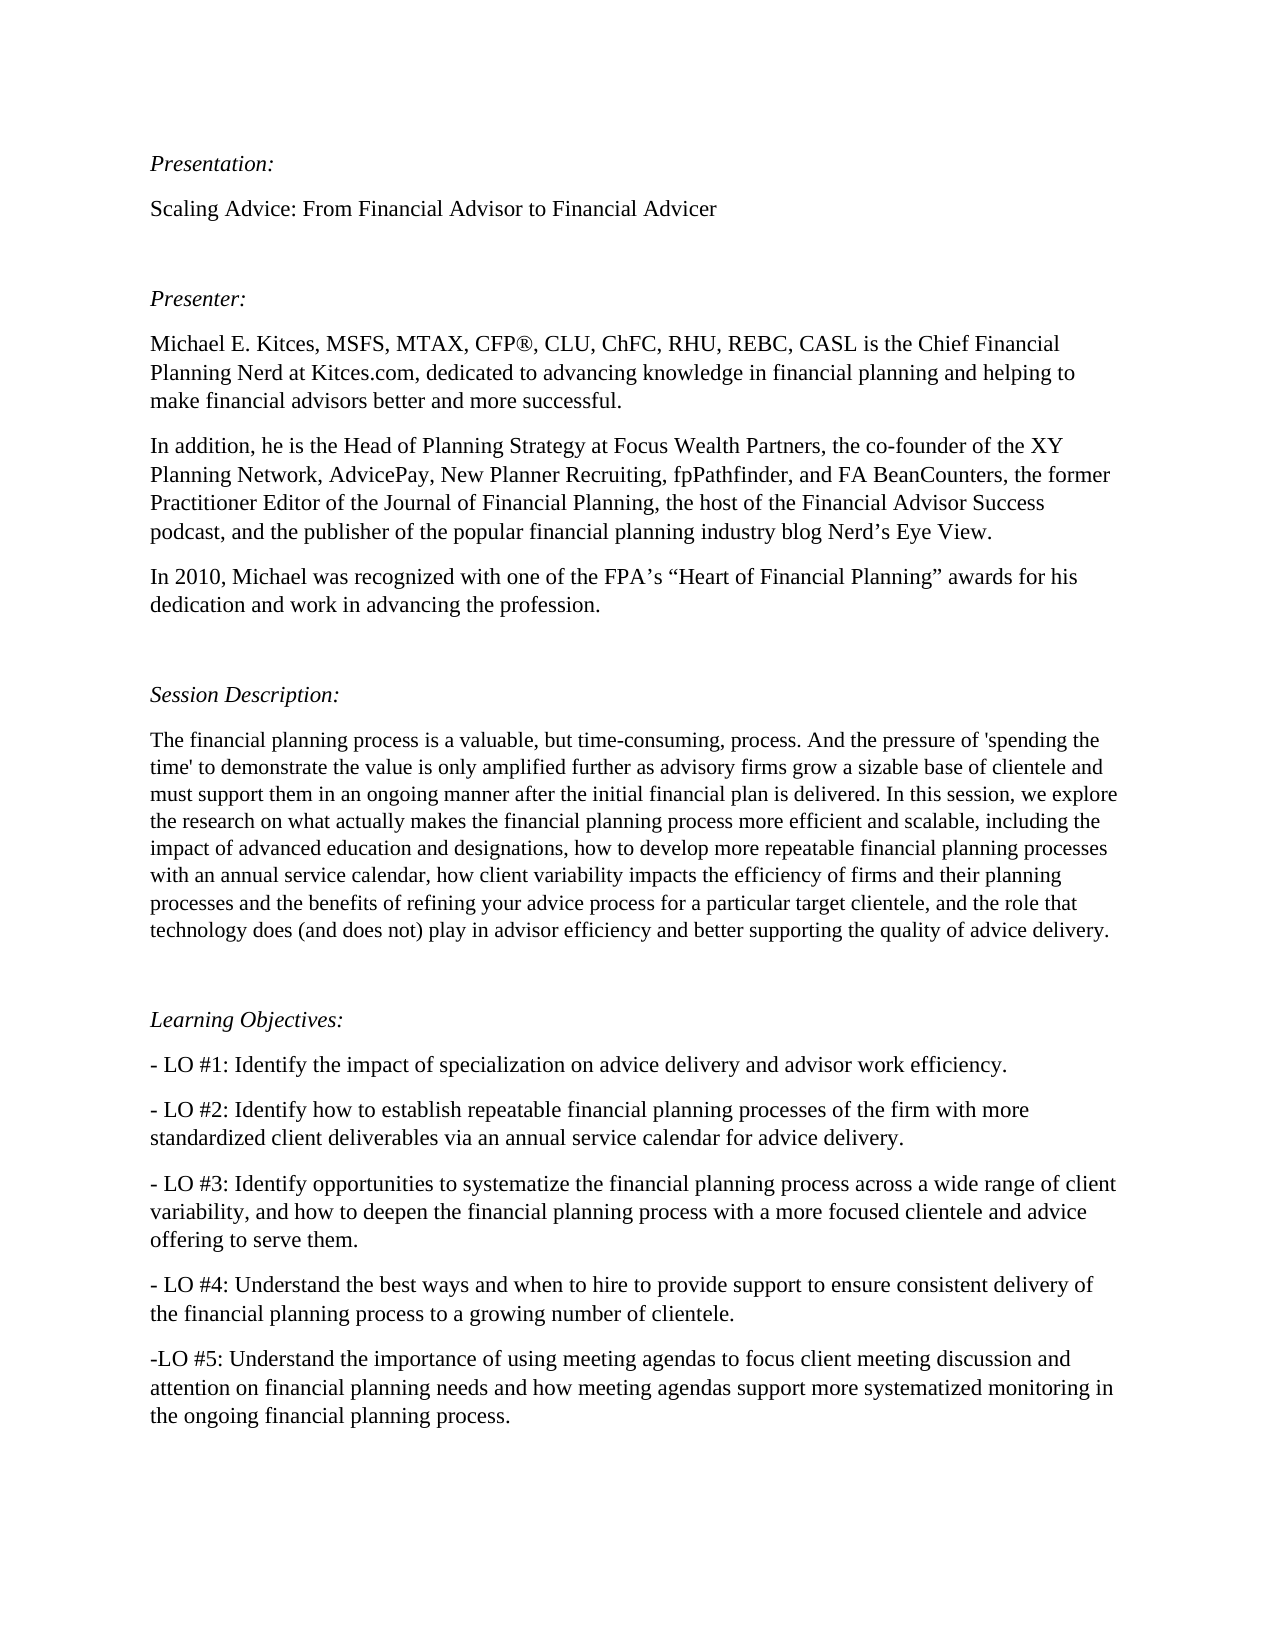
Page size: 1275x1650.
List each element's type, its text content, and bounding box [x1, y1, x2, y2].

text - LO #2: Identify how to establish repeatable financial planning processes of the firm with more standardized client deliverables via an annual service calendar for advice delivery. [150, 1096, 1125, 1151]
text Presenter: [150, 285, 1125, 312]
text - LO #1: Identify the impact of specialization on advice delivery and advisor work efficiency. [150, 1051, 1125, 1077]
text -LO #5: Understand the importance of using meeting agendas to focus client meeting discussion and attention on financial planning needs and how meeting agendas support more systematized monitoring in the ongoing financial planning process. [150, 1345, 1125, 1428]
text In 2010, Michael was recognized with one of the FPA’s “Heart of Financial Planning” awards for his dedication and work in advancing the profession. [150, 563, 1125, 618]
text Scaling Advice: From Financial Advisor to Financial Advicer [150, 195, 1125, 221]
text Presentation: [150, 150, 1125, 176]
text - LO #4: Understand the best ways and when to hire to provide support to ensure consistent delivery of the financial planning process to a growing number of clientele. [150, 1272, 1125, 1326]
text Session Description: [150, 681, 1125, 708]
text Learning Objectives: [150, 1006, 1125, 1032]
text In addition, he is the Head of Planning Strategy at Focus Wealth Partners, the co-founder of the XY Planning Network, AdvicePay, New Planner Recruiting, fpPathfinder, and FA BeanCounters, the former Practitioner Editor of the Journal of Financial Planning, the host of the Financial Advisor Success podcast, and the publisher of the popular financial planning industry blog Nerd’s Eye View. [150, 432, 1125, 544]
text - LO #3: Identify opportunities to systematize the financial planning process across a wide range of client variability, and how to deepen the financial planning process with a more focused clientele and advice offering to serve them. [150, 1169, 1125, 1253]
text Michael E. Kitces, MSFS, MTAX, CFP®, CLU, ChFC, RHU, REBC, CASL is the Chief Financial Planning Nerd at Kitces.com, dedicated to advancing knowledge in financial planning and helping to make financial advisors better and more successful. [150, 330, 1125, 414]
text The financial planning process is a valuable, but time-consuming, process. And the pressure of 'spending the time' to demonstrate the value is only amplified further as advisory firms grow a sizable base of clientele and must support them in an ongoing manner after the initial financial plan is delivered. In this session, we explore the research on what actually makes the financial planning process more efficient and scalable, including the impact of advanced education and designations, how to develop more repeatable financial planning processes with an annual service calendar, how client variability impacts the efficiency of firms and their planning processes and the benefits of refining your advice process for a particular target clientele, and the role that technology does (and does not) play in advisor efficiency and better supporting the quality of advice delivery. [150, 727, 1125, 942]
